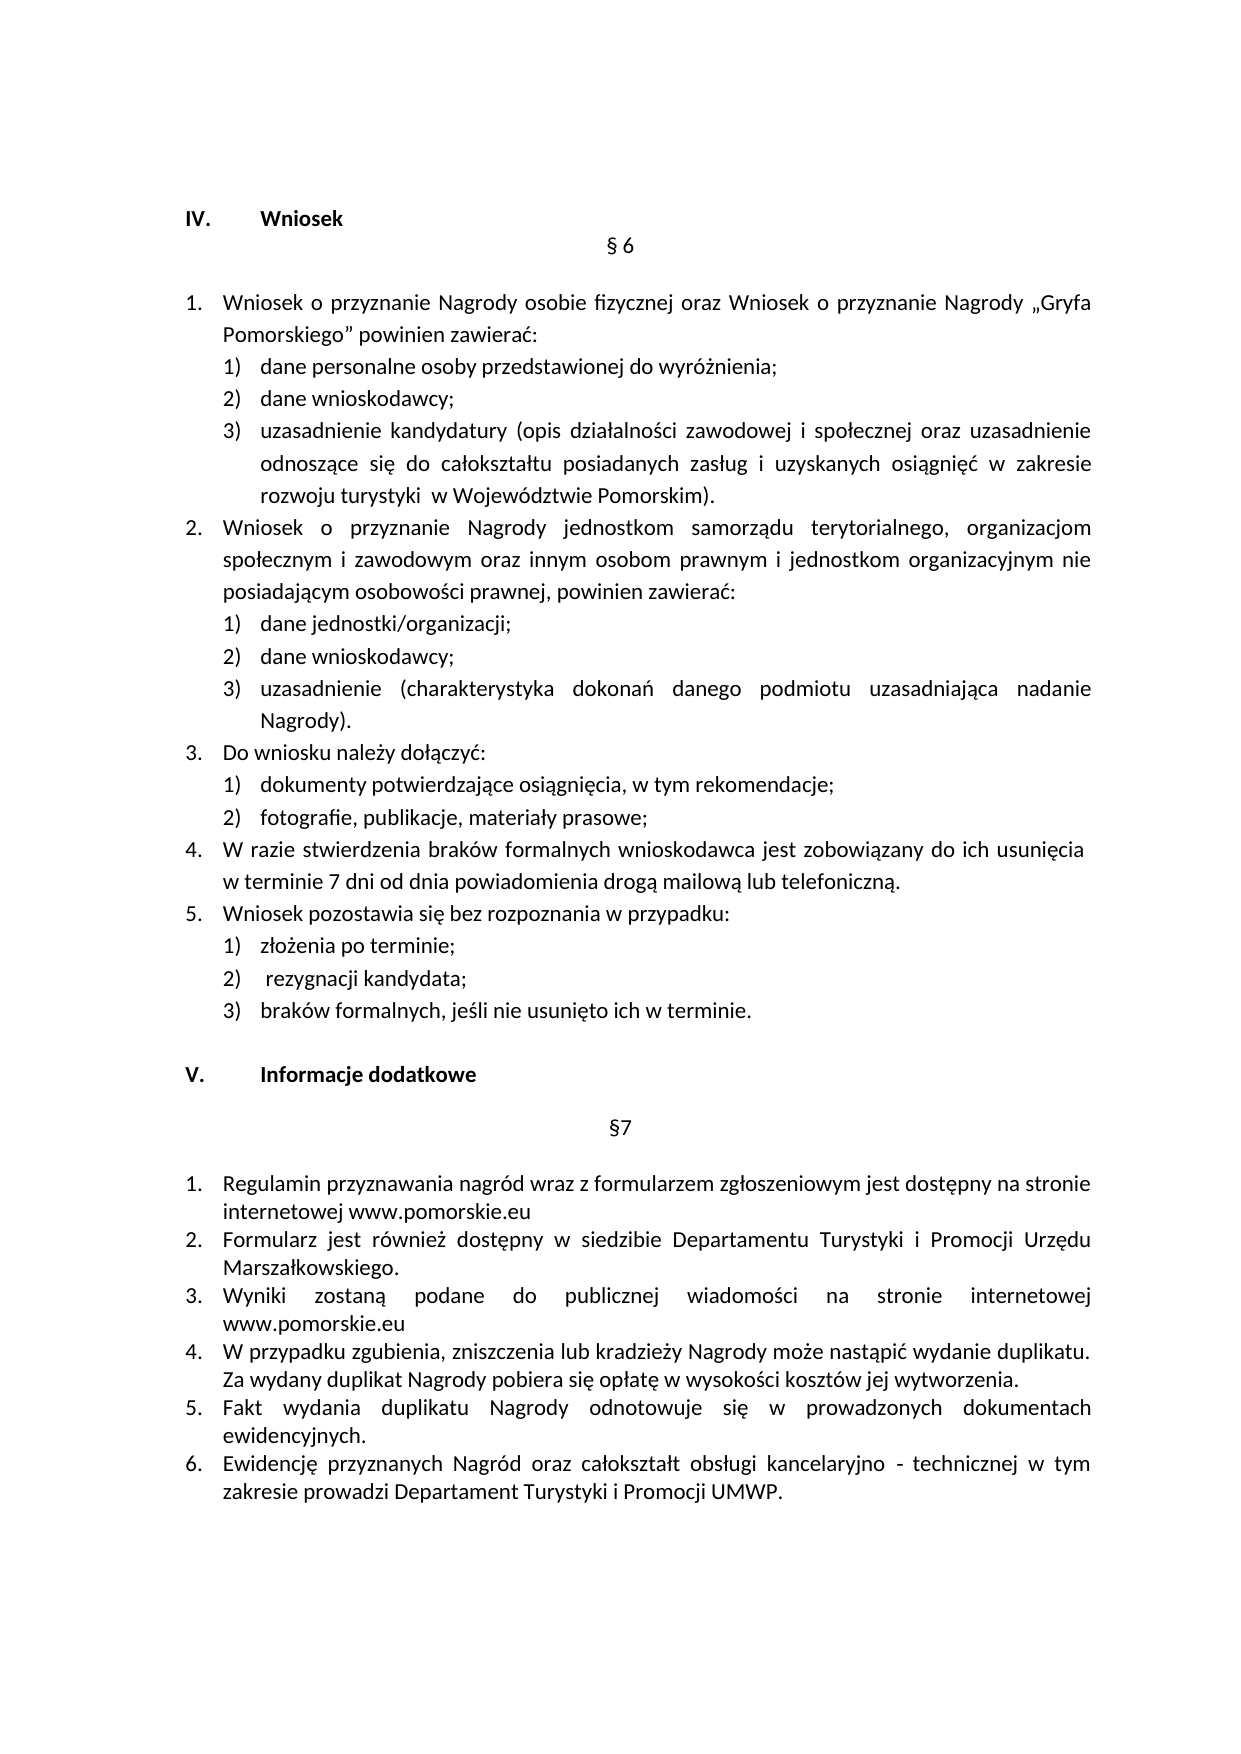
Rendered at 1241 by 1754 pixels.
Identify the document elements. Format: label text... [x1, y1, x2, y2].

list uzasadnienie kandydatury (opis działalności zawodowej i społecznej oraz uzasadnienie odnoszące się do całokształtu posiadanych zasług i uzyskanych osiągnięć w zakresie rozwoju turystyki w Województwie Pomorskim). [223, 416, 1093, 509]
list Ewidencję przyznanych Nagród oraz całokształt obsługi kancelaryjno ‐ technicznej w tym zakresie prowadzi Departament Turystyki i Promocji UMWP. [185, 1449, 1093, 1506]
list uzasadnienie (charakterystyka dokonań danego podmiotu uzasadniająca nadanie Nagrody). [223, 674, 1093, 734]
list Wniosek o przyznanie Nagrody jednostkom samorządu terytorialnego, organizacjom społecznym i zawodowym oraz innym osobom prawnym i jednostkom organizacyjnym nie posiadającym osobowości prawnej, powinien zawierać: [185, 513, 1093, 605]
list Informacje dodatkowe [185, 1060, 1093, 1088]
list dane jednostki/organizacji; [223, 609, 1093, 638]
text § 6 [148, 232, 1093, 260]
list Formularz jest również dostępny w siedzibie Departamentu Turystyki i Promocji Urzędu Marszałkowskiego. [185, 1225, 1093, 1281]
text §7 [148, 1113, 1093, 1141]
list W przypadku zgubienia, zniszczenia lub kradzieży Nagrody może nastąpić wydanie duplikatu. Za wydany duplikat Nagrody pobiera się opłatę w wysokości kosztów jej wytworzenia. [185, 1337, 1093, 1393]
list Do wniosku należy dołączyć: [185, 738, 1093, 766]
list dane personalne osoby przedstawionej do wyróżnienia; [223, 352, 1093, 380]
list dane wnioskodawcy; [223, 642, 1093, 670]
list Wniosek [185, 204, 1093, 232]
list fotografie, publikacje, materiały prasowe; [223, 803, 1093, 831]
list dane wnioskodawcy; [223, 384, 1093, 412]
list złożenia po terminie; [223, 931, 1093, 959]
list Wyniki zostaną podane do publicznej wiadomości na stronie internetowej www.pomorskie.eu [185, 1281, 1093, 1337]
list Fakt wydania duplikatu Nagrody odnotowuje się w prowadzonych dokumentach ewidencyjnych. [185, 1393, 1093, 1449]
list rezygnacji kandydata; [223, 964, 1093, 992]
list dokumenty potwierdzające osiągnięcia, w tym rekomendacje; [223, 771, 1093, 798]
list Regulamin przyznawania nagród wraz z formularzem zgłoszeniowym jest dostępny na stronie internetowej www.pomorskie.eu [185, 1169, 1093, 1225]
list W razie stwierdzenia braków formalnych wnioskodawca jest zobowiązany do ich usunięcia w terminie 7 dni od dnia powiadomienia drogą mailową lub telefoniczną. [185, 835, 1093, 895]
list Wniosek o przyznanie Nagrody osobie fizycznej oraz Wniosek o przyznanie Nagrody „Gryfa Pomorskiego” powinien zawierać: [185, 288, 1093, 348]
list Wniosek pozostawia się bez rozpoznania w przypadku: [185, 899, 1093, 927]
list braków formalnych, jeśli nie usunięto ich w terminie. [223, 996, 1093, 1024]
